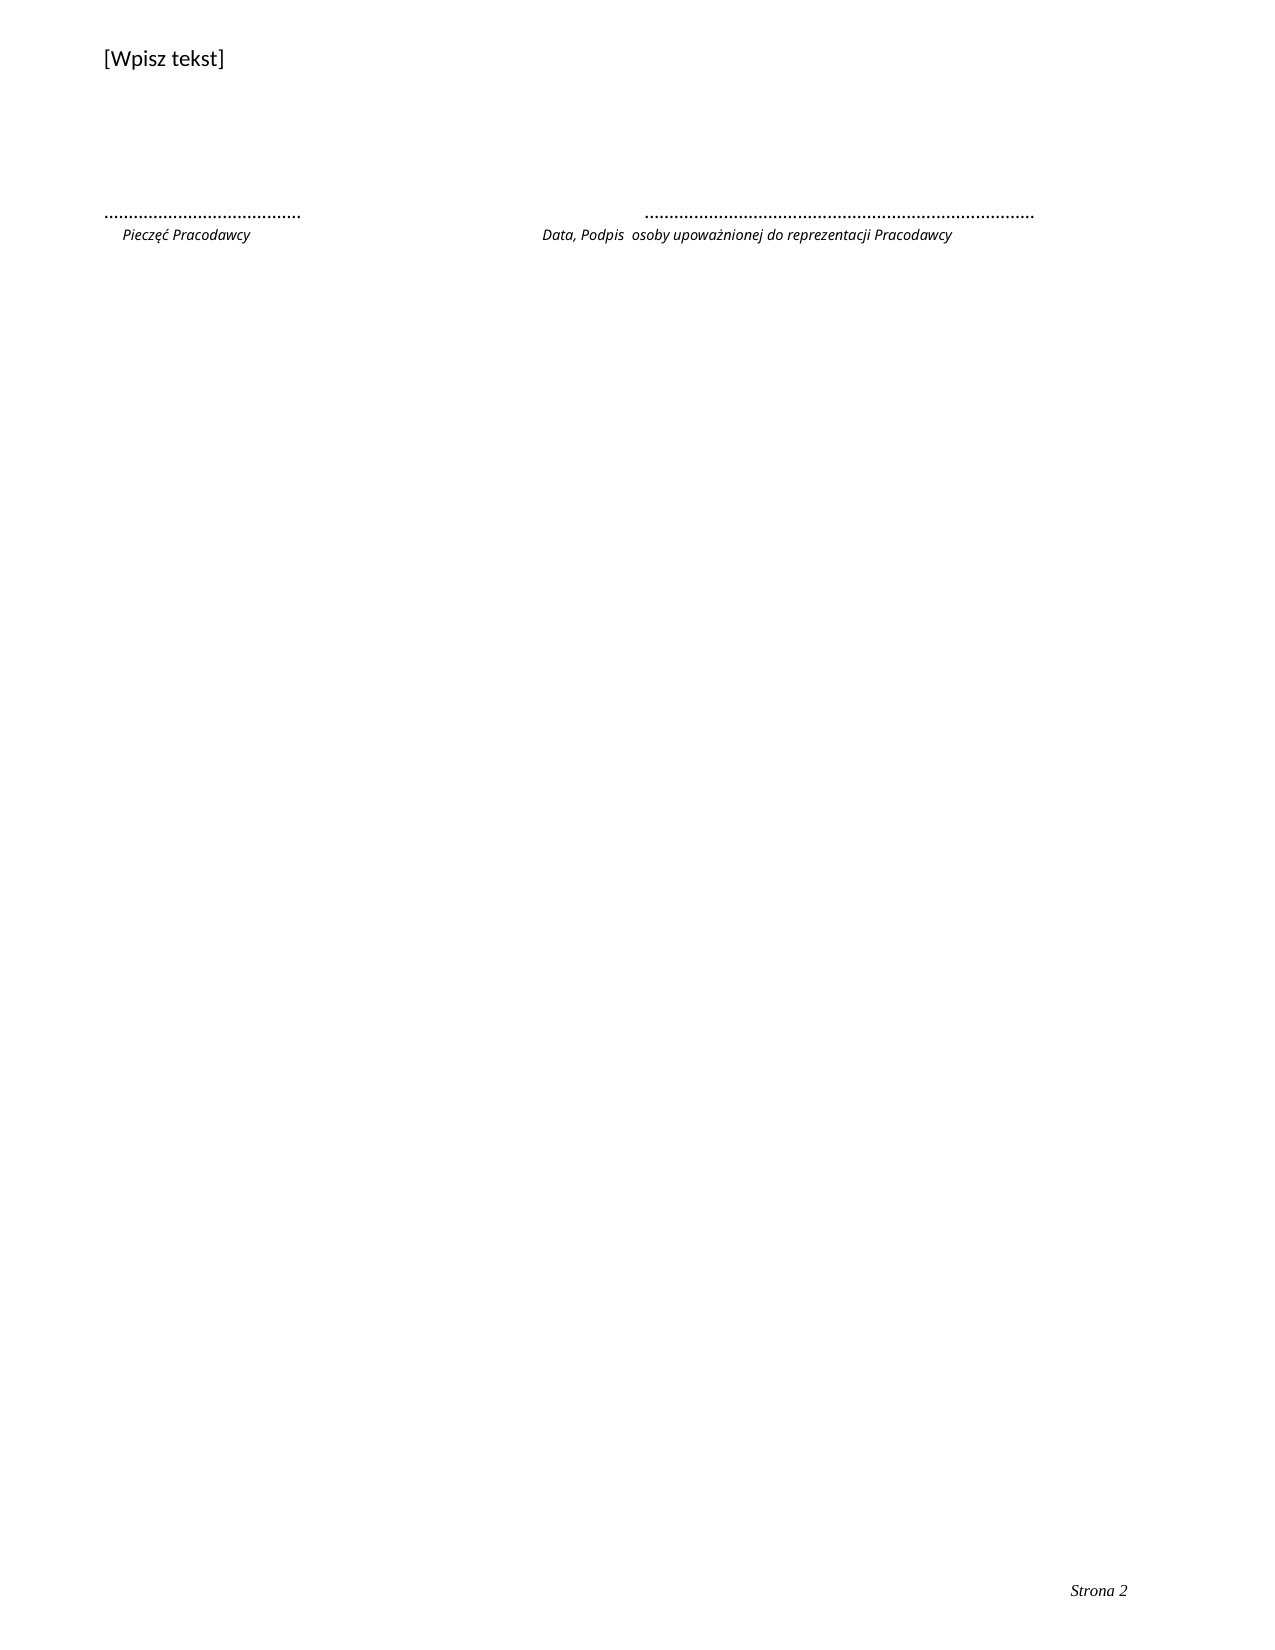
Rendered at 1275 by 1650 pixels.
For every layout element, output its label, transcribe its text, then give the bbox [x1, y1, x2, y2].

text …………………………………. .………………………………………………………………..…. [103, 199, 1127, 224]
text Data, Podpis Opiekuna stażu Pieczęć Pracodawcy Data, Podpis osoby upoważnionej do reprezentacji Pracodawcy [0, 224, 1127, 244]
